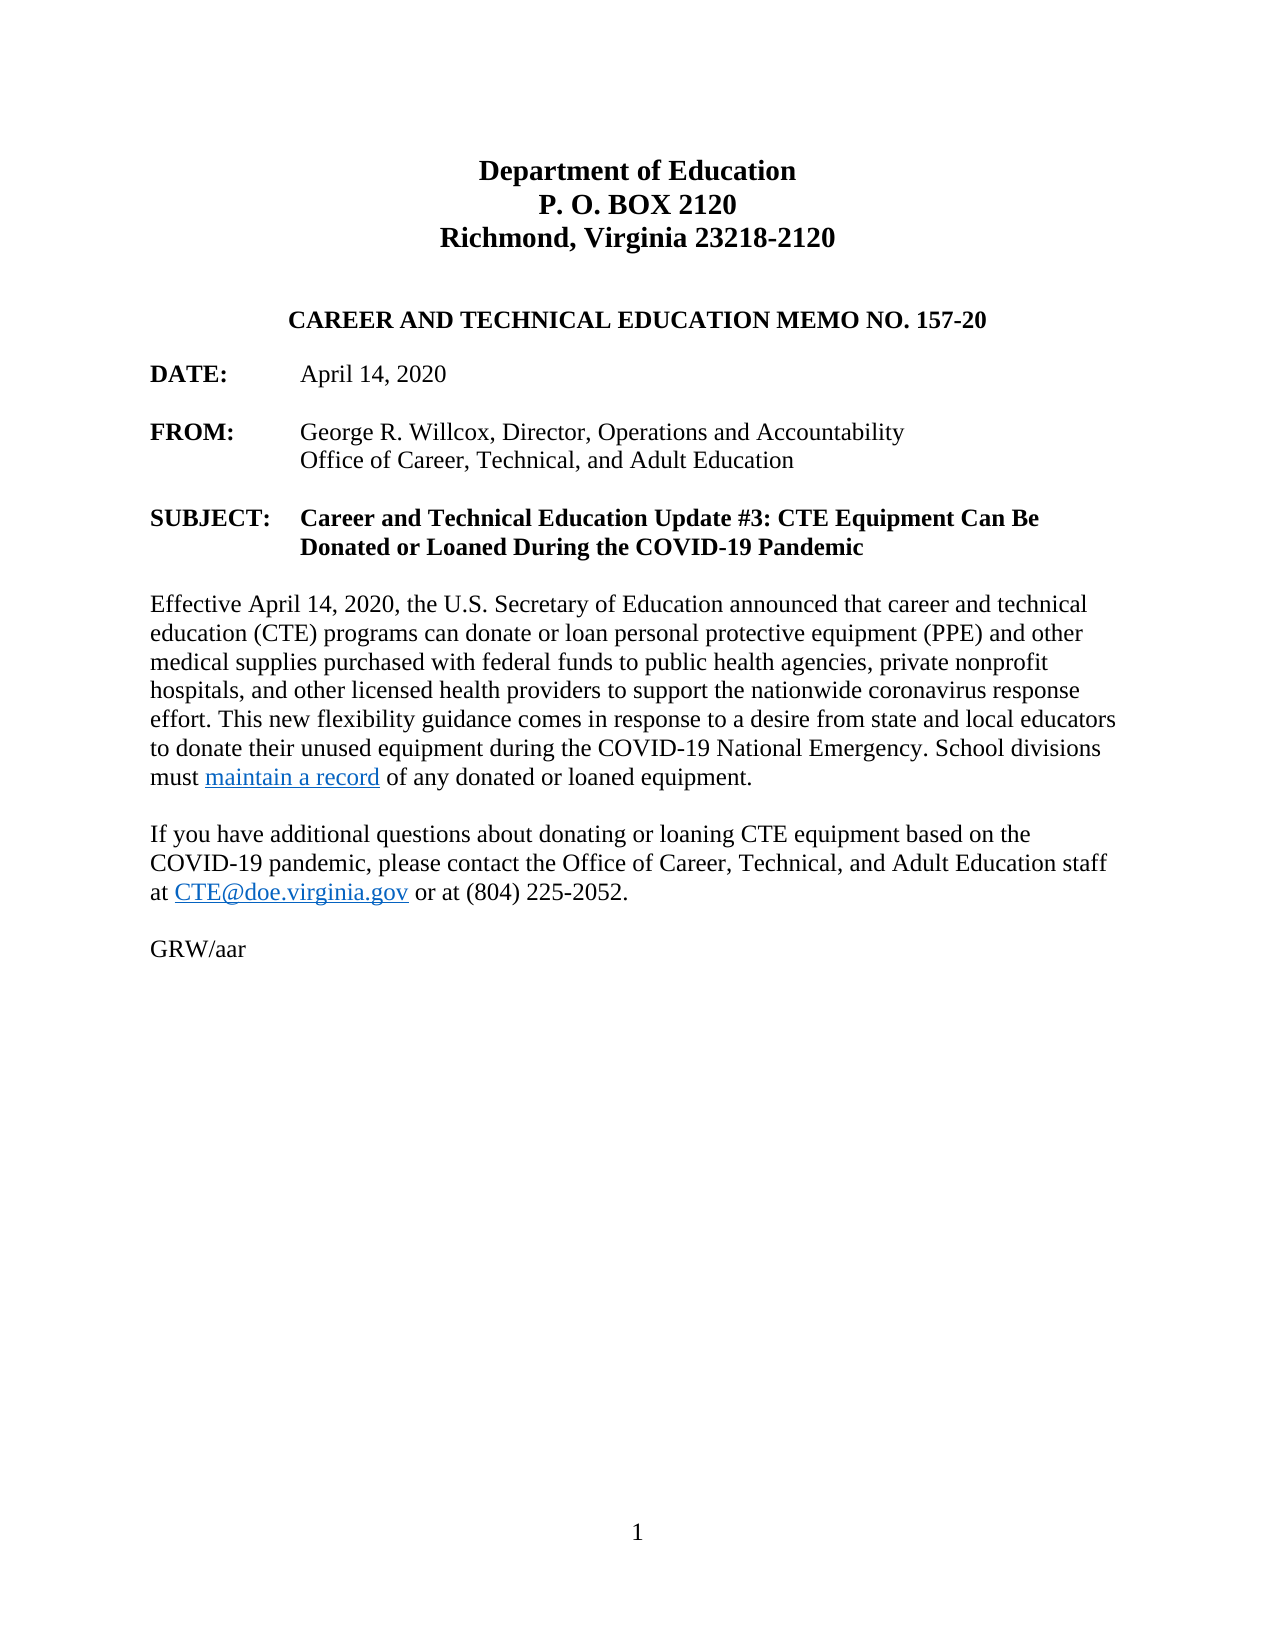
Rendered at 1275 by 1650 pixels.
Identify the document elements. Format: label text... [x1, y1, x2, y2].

text DATE: April 14, 2020 [150, 359, 1125, 388]
text Office of Career, Technical, and Adult Education [150, 446, 1125, 474]
text GRW/aar [150, 934, 1125, 963]
text Effective April 14, 2020, the U.S. Secretary of Education announced that career and technical education (CTE) programs can donate or loan personal protective equipment (PPE) and other medical supplies purchased with federal funds to public health agencies, private nonprofit hospitals, and other licensed health providers to support the nationwide coronavirus response effort. This new flexibility guidance comes in response to a desire from state and local educators to donate their unused equipment during the COVID-19 National Emergency. School divisions must maintain a record of any donated or loaned equipment. [150, 589, 1125, 791]
text SUBJECT: Career and Technical Education Update #3: CTE Equipment Can Be Donated or Loaned During the COVID-19 Pandemic [150, 503, 1125, 561]
text CAREER AND TECHNICAL EDUCATION MEMO NO. 157-20 [150, 306, 1125, 334]
text Department of Education [150, 153, 1125, 187]
text FROM: George R. Willcox, Director, Operations and Accountability [150, 417, 1125, 446]
text Richmond, Virginia 23218-2120 [150, 221, 1125, 254]
text P. O. BOX 2120 [150, 187, 1125, 221]
text If you have additional questions about donating or loaning CTE equipment based on the COVID-19 pandemic, please contact the Office of Career, Technical, and Adult Education staff at CTE@doe.virginia.gov or at (804) 225-2052. [150, 819, 1125, 906]
